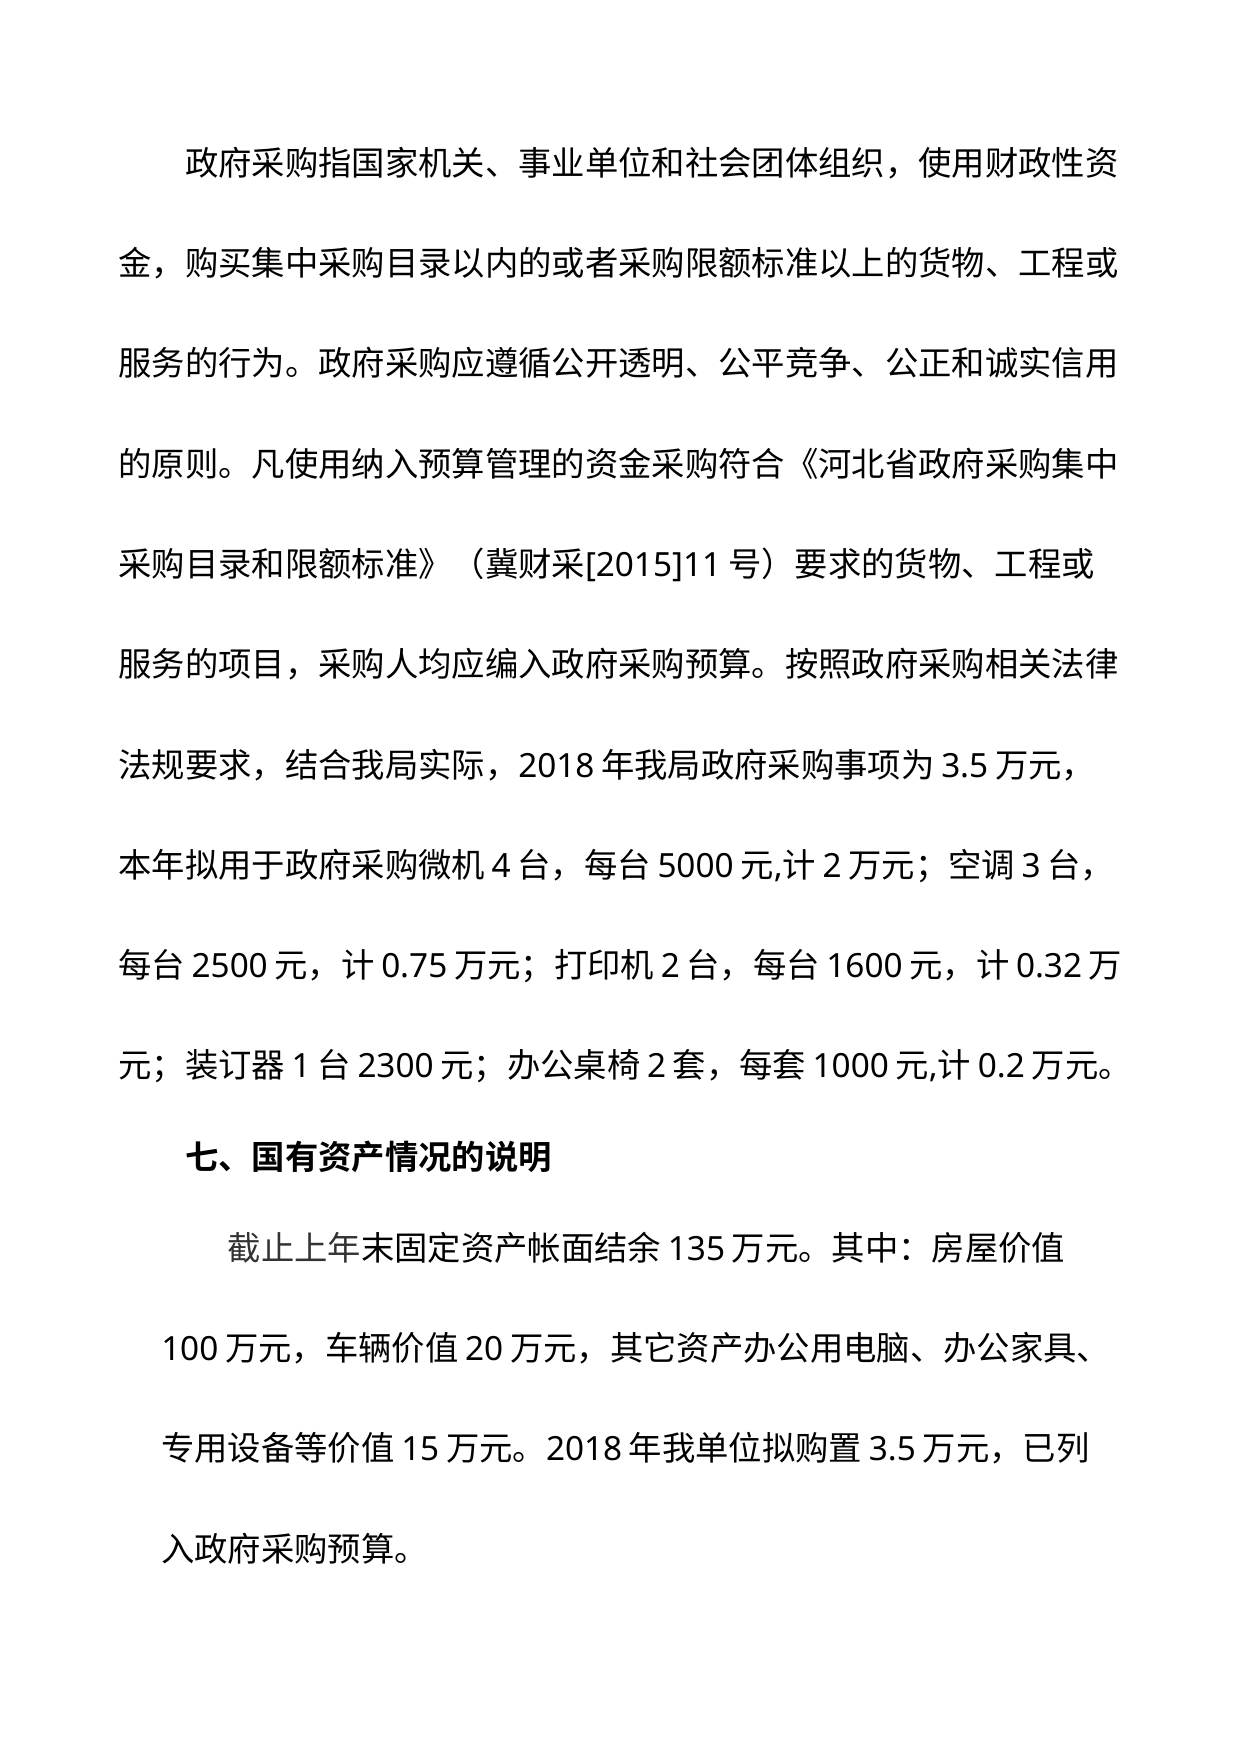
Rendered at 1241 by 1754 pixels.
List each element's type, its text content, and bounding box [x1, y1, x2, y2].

text 政府采购指国家机关、事业单位和社会团体组织，使用财政性资金，购买集中采购目录以内的或者采购限额标准以上的货物、工程或服务的行为。政府采购应遵循公开透明、公平竞争、公正和诚实信用的原则。凡使用纳入预算管理的资金采购符合《河北省政府采购集中采购目录和限额标准》（冀财采[2015]11号）要求的货物、工程或服务的项目，采购人均应编入政府采购预算。按照政府采购相关法律法规要求，结合我局实际，2018年我局政府采购事项为3.5万元，本年拟用于政府采购微机4台，每台5000元,计2万元；空调3台，每台2500元，计0.75万元；打印机2台，每台1600元，计0.32万元；装订器1台2300元；办公桌椅2套，每套1000元,计0.2万元。 [118, 127, 1122, 1097]
text 七、国有资产情况的说明 [118, 1121, 1122, 1188]
text 截止上年末固定资产帐面结余135万元。其中：房屋价值100万元，车辆价值20万元，其它资产办公用电脑、办公家具、专用设备等价值15万元。2018年我单位拟购置3.5万元，已列入政府采购预算。 [161, 1212, 1122, 1580]
